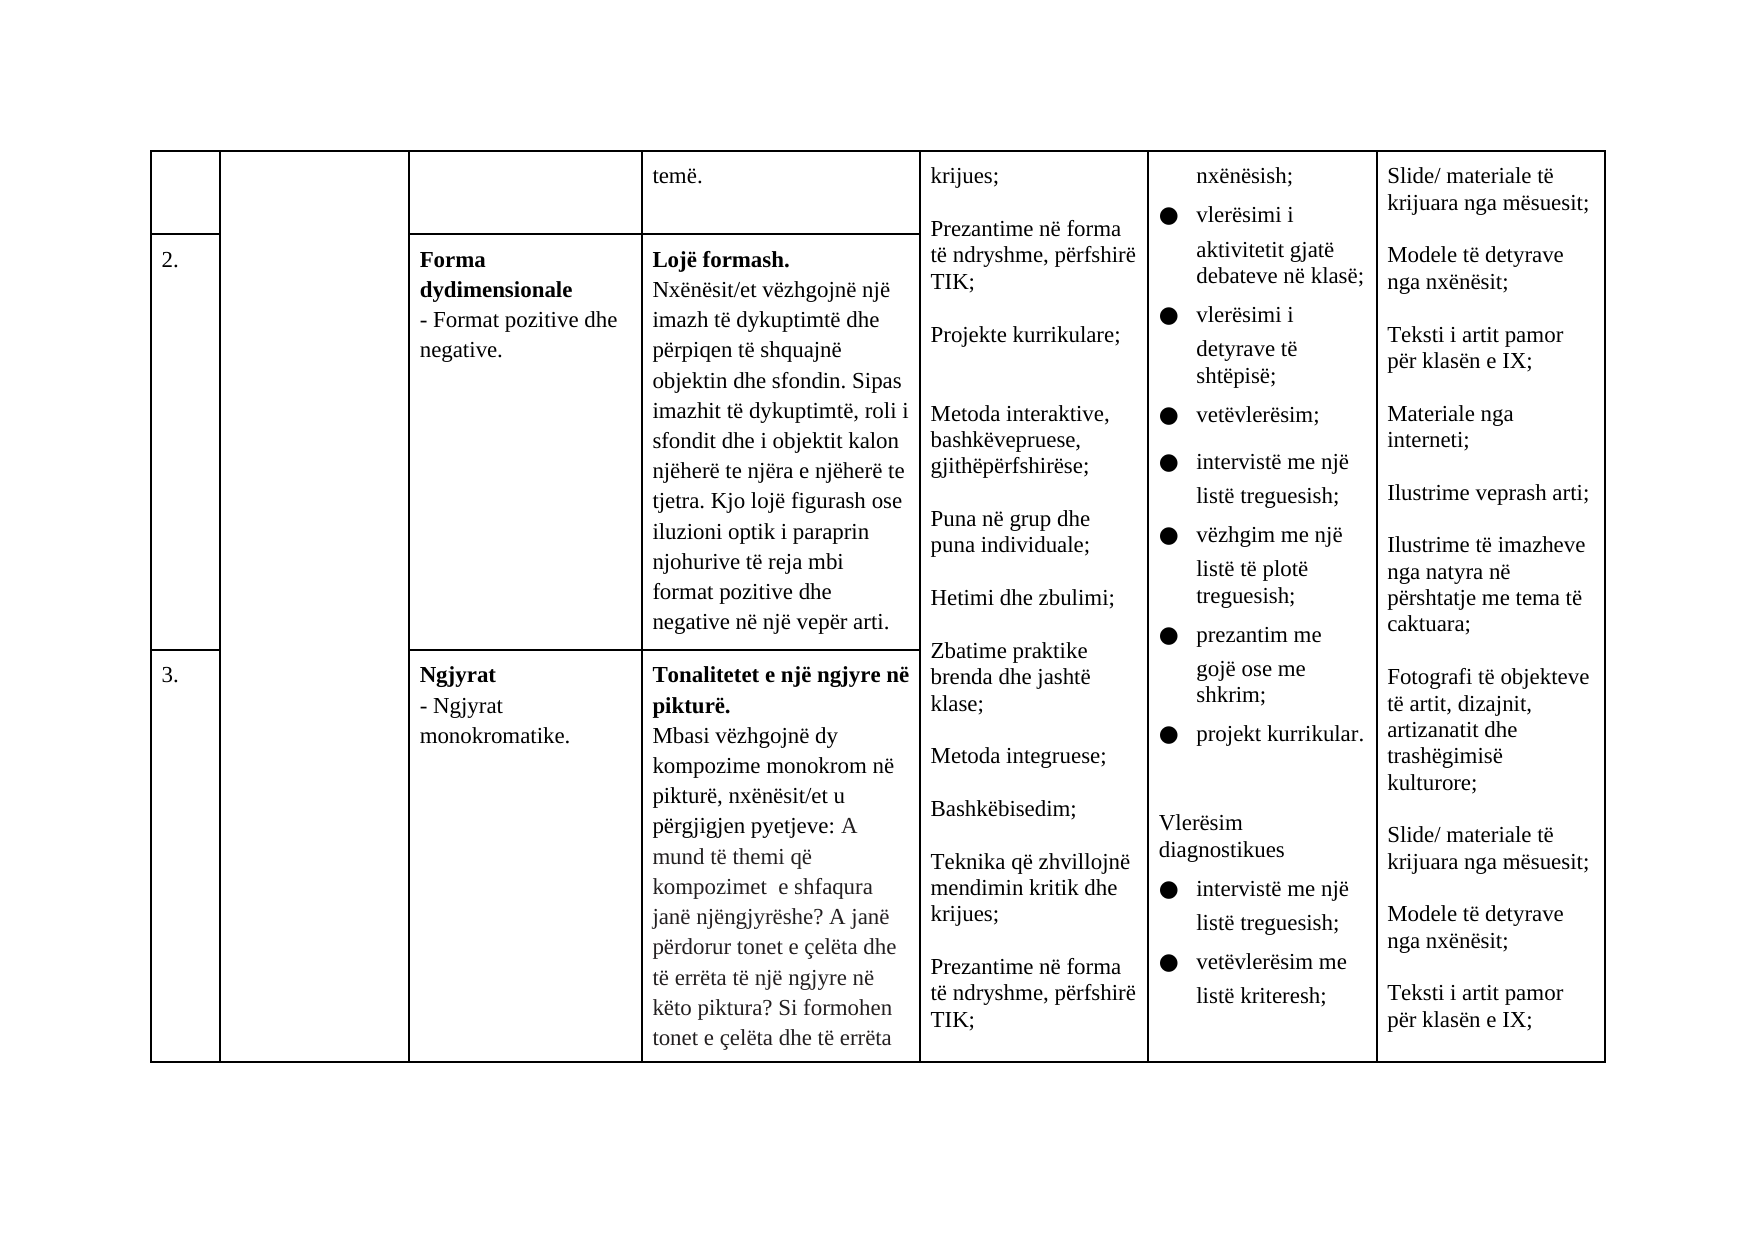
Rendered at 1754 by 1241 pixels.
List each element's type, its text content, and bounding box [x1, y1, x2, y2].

table_cell 2. [152, 235, 219, 649]
table_cell 3. [152, 651, 219, 1061]
table_cell Forma dydimensionale - Format pozitive dhe negative. [410, 235, 641, 649]
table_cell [1149, 152, 1376, 1061]
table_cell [921, 152, 1147, 1061]
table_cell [410, 152, 641, 233]
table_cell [410, 651, 641, 1061]
table_cell Lojë formash. Nxënësit/et vëzhgojnë një imazh të dykuptimtë dhe përpiqen të shquajnë objektin dhe sfondin. Sipas imazhit të dykuptimtë, roli i sfondit dhe i objektit kalon njëherë te njëra e njëherë te tjetra. Kjo lojë figurash ose iluzioni optik i paraprin njohurive të reja mbi format pozitive dhe negative në një vepër arti. [643, 235, 919, 649]
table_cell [643, 152, 919, 233]
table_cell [1378, 152, 1604, 1061]
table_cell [643, 651, 919, 1061]
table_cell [221, 152, 408, 1061]
table_cell 1. [152, 152, 219, 233]
